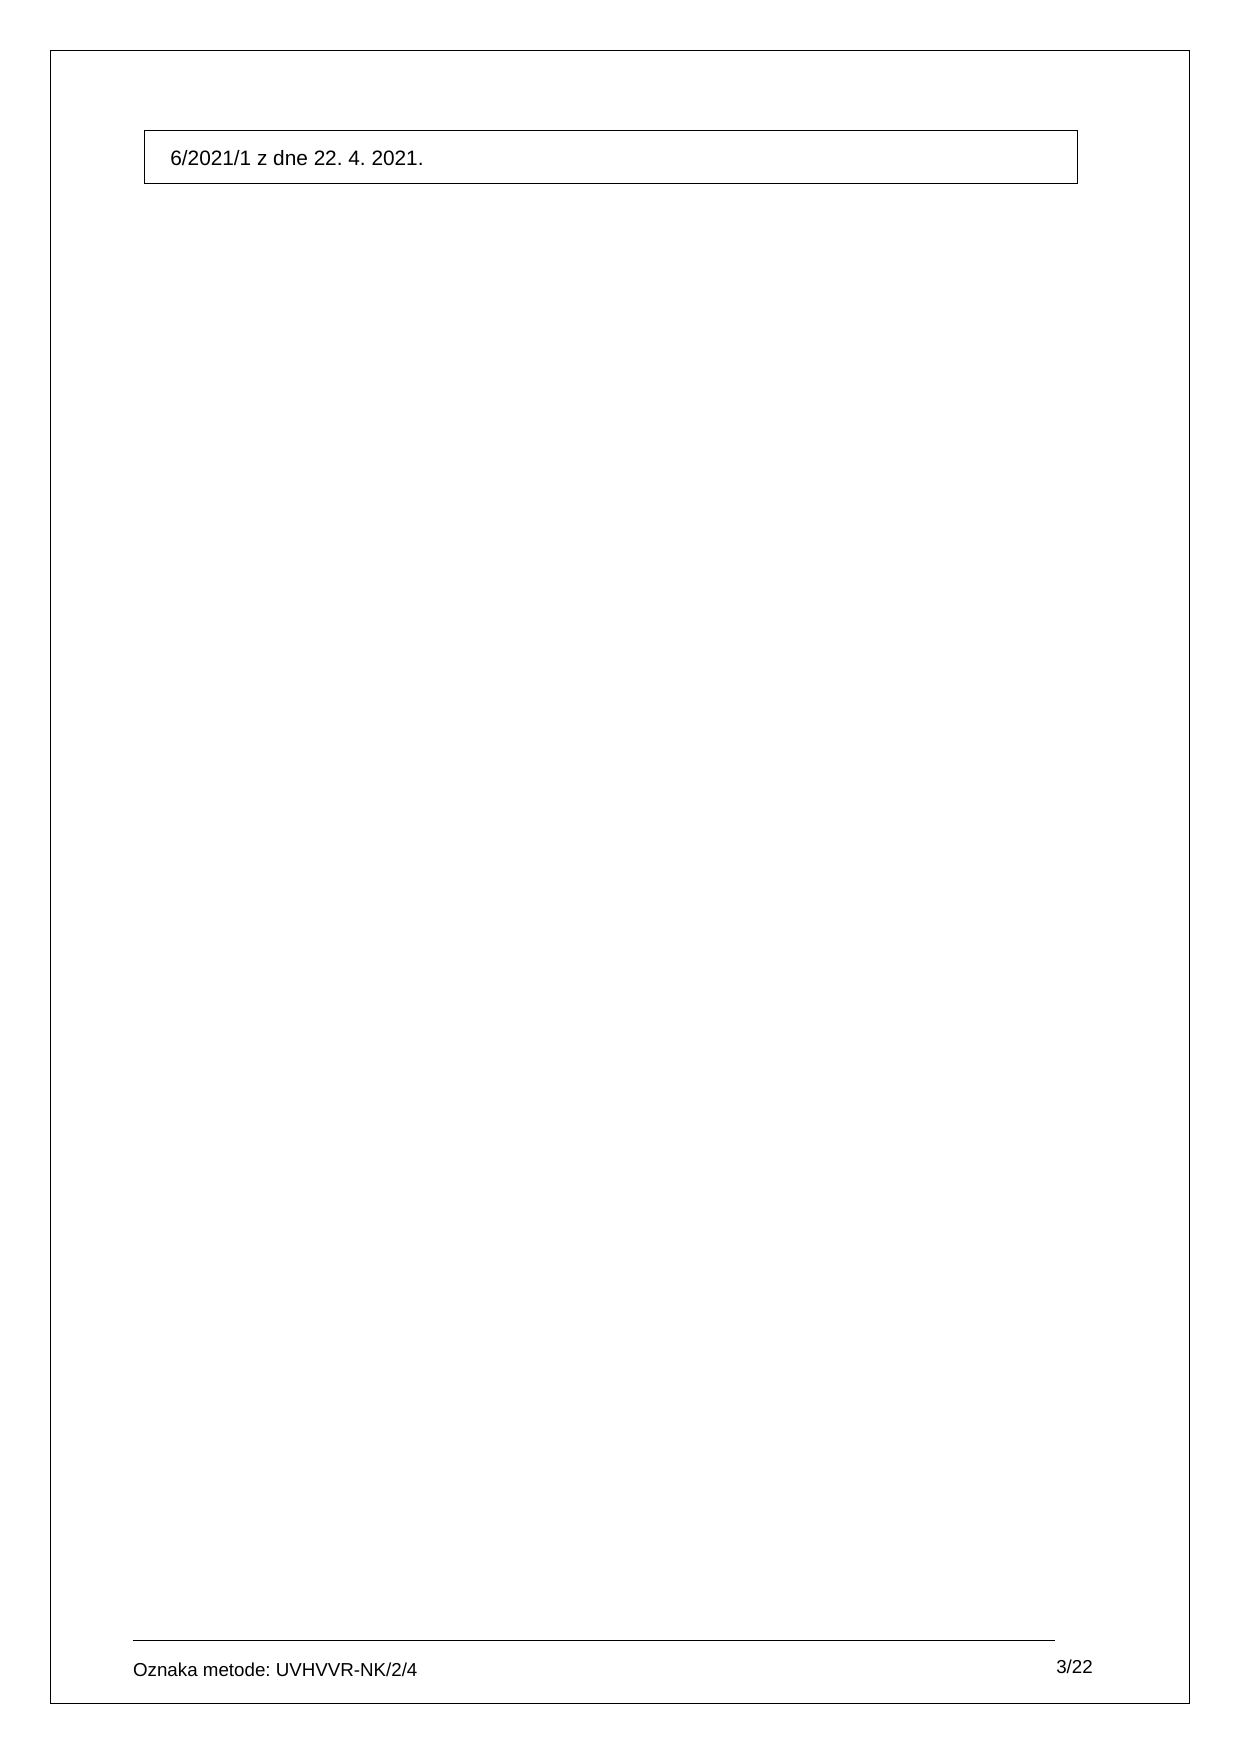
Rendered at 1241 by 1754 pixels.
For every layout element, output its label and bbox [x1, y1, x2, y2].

text [145, 131, 1077, 183]
